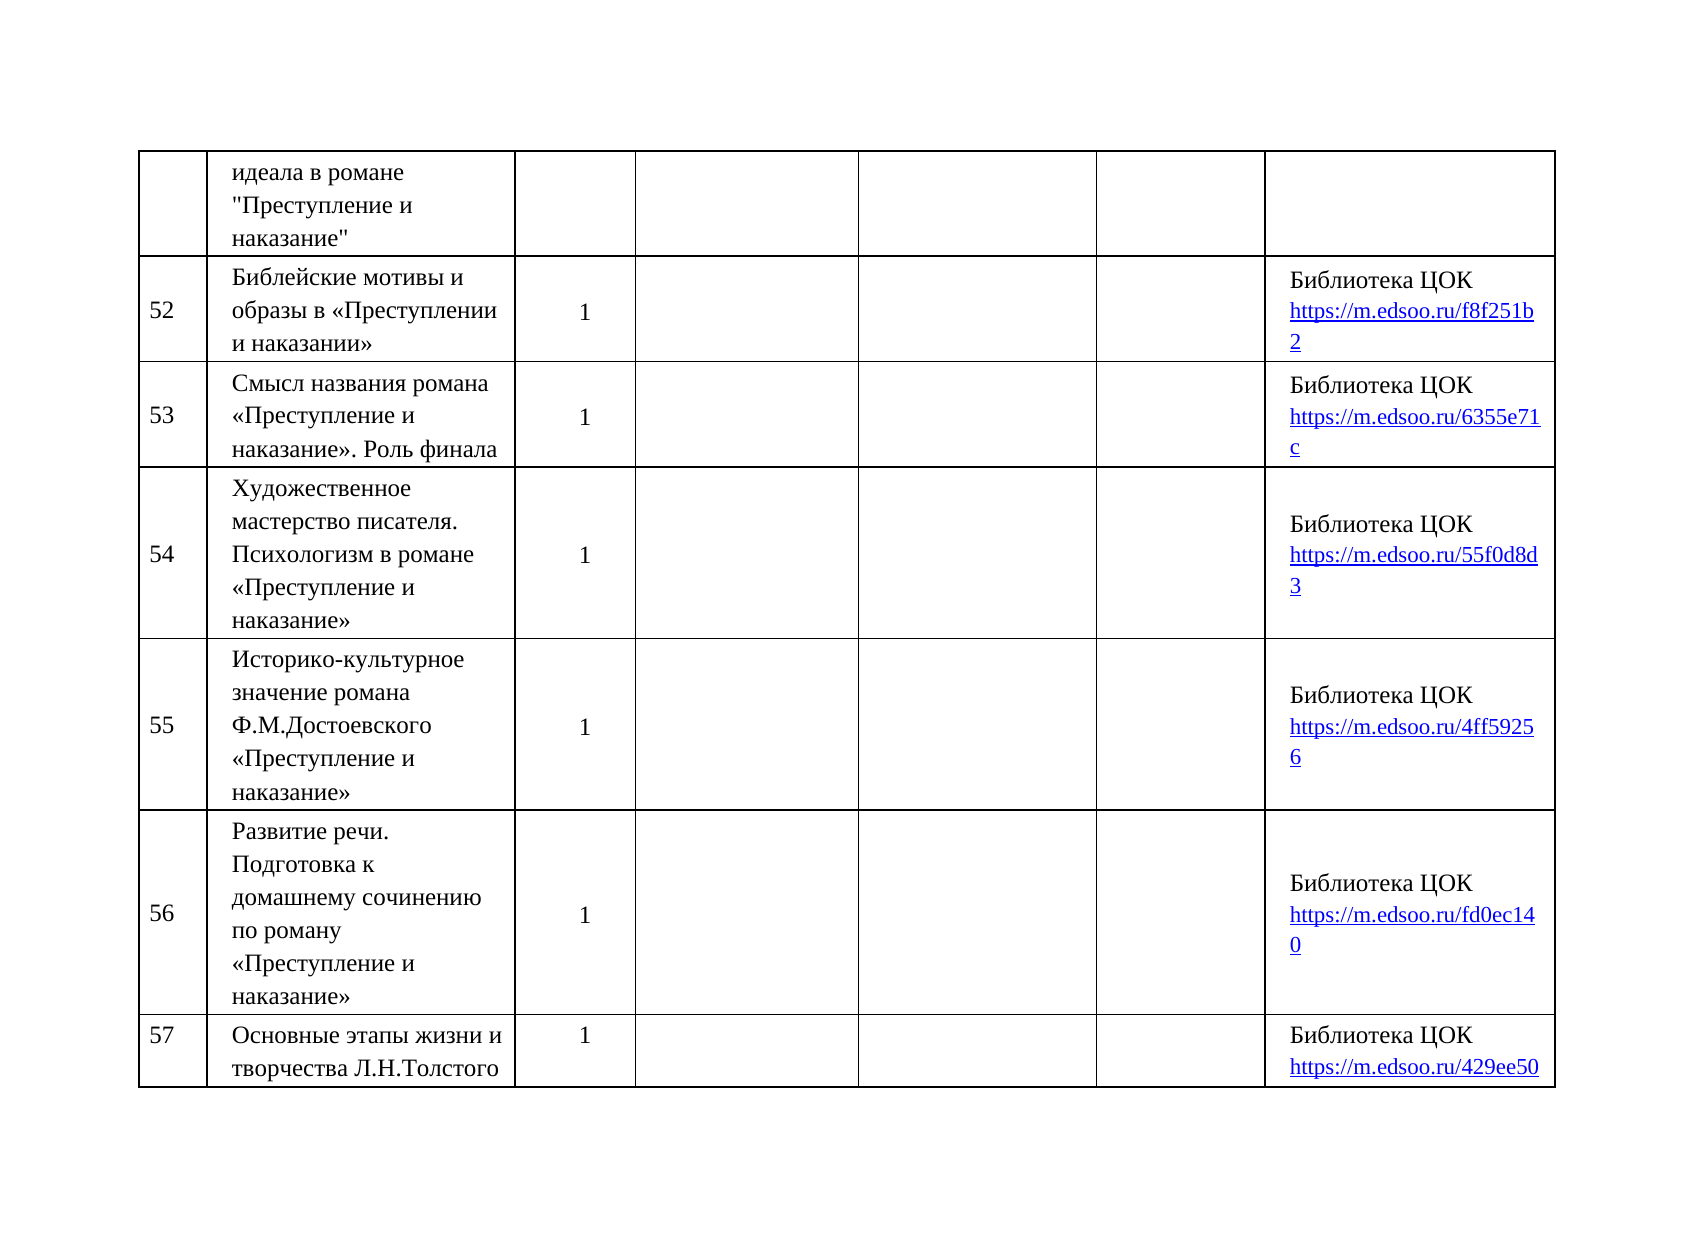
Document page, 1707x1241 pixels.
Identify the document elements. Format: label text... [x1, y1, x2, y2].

table_cell 1 [516, 257, 635, 361]
table_cell Библиотека ЦОК https://m.edsoo.ru/f8f251b2 [1266, 257, 1554, 361]
table_cell 53 [140, 362, 206, 466]
table_cell [1097, 468, 1264, 638]
table_cell [636, 811, 858, 1014]
table_cell [859, 152, 1096, 255]
table_cell [859, 468, 1096, 638]
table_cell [208, 1015, 514, 1086]
table_cell [859, 257, 1096, 361]
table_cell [208, 152, 514, 255]
table_cell 54 [140, 468, 206, 638]
table_cell 57 [140, 1015, 206, 1086]
table_cell [1097, 362, 1264, 466]
table_cell [859, 639, 1096, 809]
table_cell [859, 1015, 1096, 1086]
table_cell 56 [140, 811, 206, 1014]
table_cell [859, 362, 1096, 466]
table_cell [636, 468, 858, 638]
table_cell 1 [516, 1015, 635, 1086]
table_cell 1 [516, 468, 635, 638]
table_cell 1 [516, 152, 635, 255]
table_cell [1097, 1015, 1264, 1086]
table_cell Смысл названия романа «Преступление и наказание». Роль финала [208, 362, 514, 466]
table_cell 1 [516, 362, 635, 466]
table_cell Развитие речи. Подготовка к домашнему сочинению по роману «Преступление и наказание» [208, 811, 514, 1014]
table_cell 51 [140, 152, 206, 255]
table_cell Художественное мастерство писателя. Психологизм в романе «Преступление и наказание» [208, 468, 514, 638]
table_cell 55 [140, 639, 206, 809]
table_cell [1097, 257, 1264, 361]
table_cell [1097, 639, 1264, 809]
table_cell 1 [516, 811, 635, 1014]
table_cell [1266, 152, 1554, 255]
table_cell [636, 152, 858, 255]
table_cell [636, 639, 858, 809]
table_cell Библиотека ЦОК https://m.edsoo.ru/fd0ec140 [1266, 811, 1554, 1014]
table_cell 1 [516, 639, 635, 809]
table_cell Библиотека ЦОК https://m.edsoo.ru/55f0d8d3 [1266, 468, 1554, 638]
table_cell [636, 1015, 858, 1086]
table_cell Библиотека ЦОК https://m.edsoo.ru/4ff59256 [1266, 639, 1554, 809]
table_cell Историко-культурное значение романа Ф.М.Достоевского «Преступление и наказание» [208, 639, 514, 809]
table_cell [859, 811, 1096, 1014]
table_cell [1266, 1015, 1554, 1086]
table_cell Библейские мотивы и образы в «Преступлении и наказании» [208, 257, 514, 361]
table_cell [1097, 152, 1264, 255]
table_cell 52 [140, 257, 206, 361]
table_cell Библиотека ЦОК https://m.edsoo.ru/6355e71c [1266, 362, 1554, 466]
table_cell [1097, 811, 1264, 1014]
table_cell [636, 257, 858, 361]
table_cell [636, 362, 858, 466]
